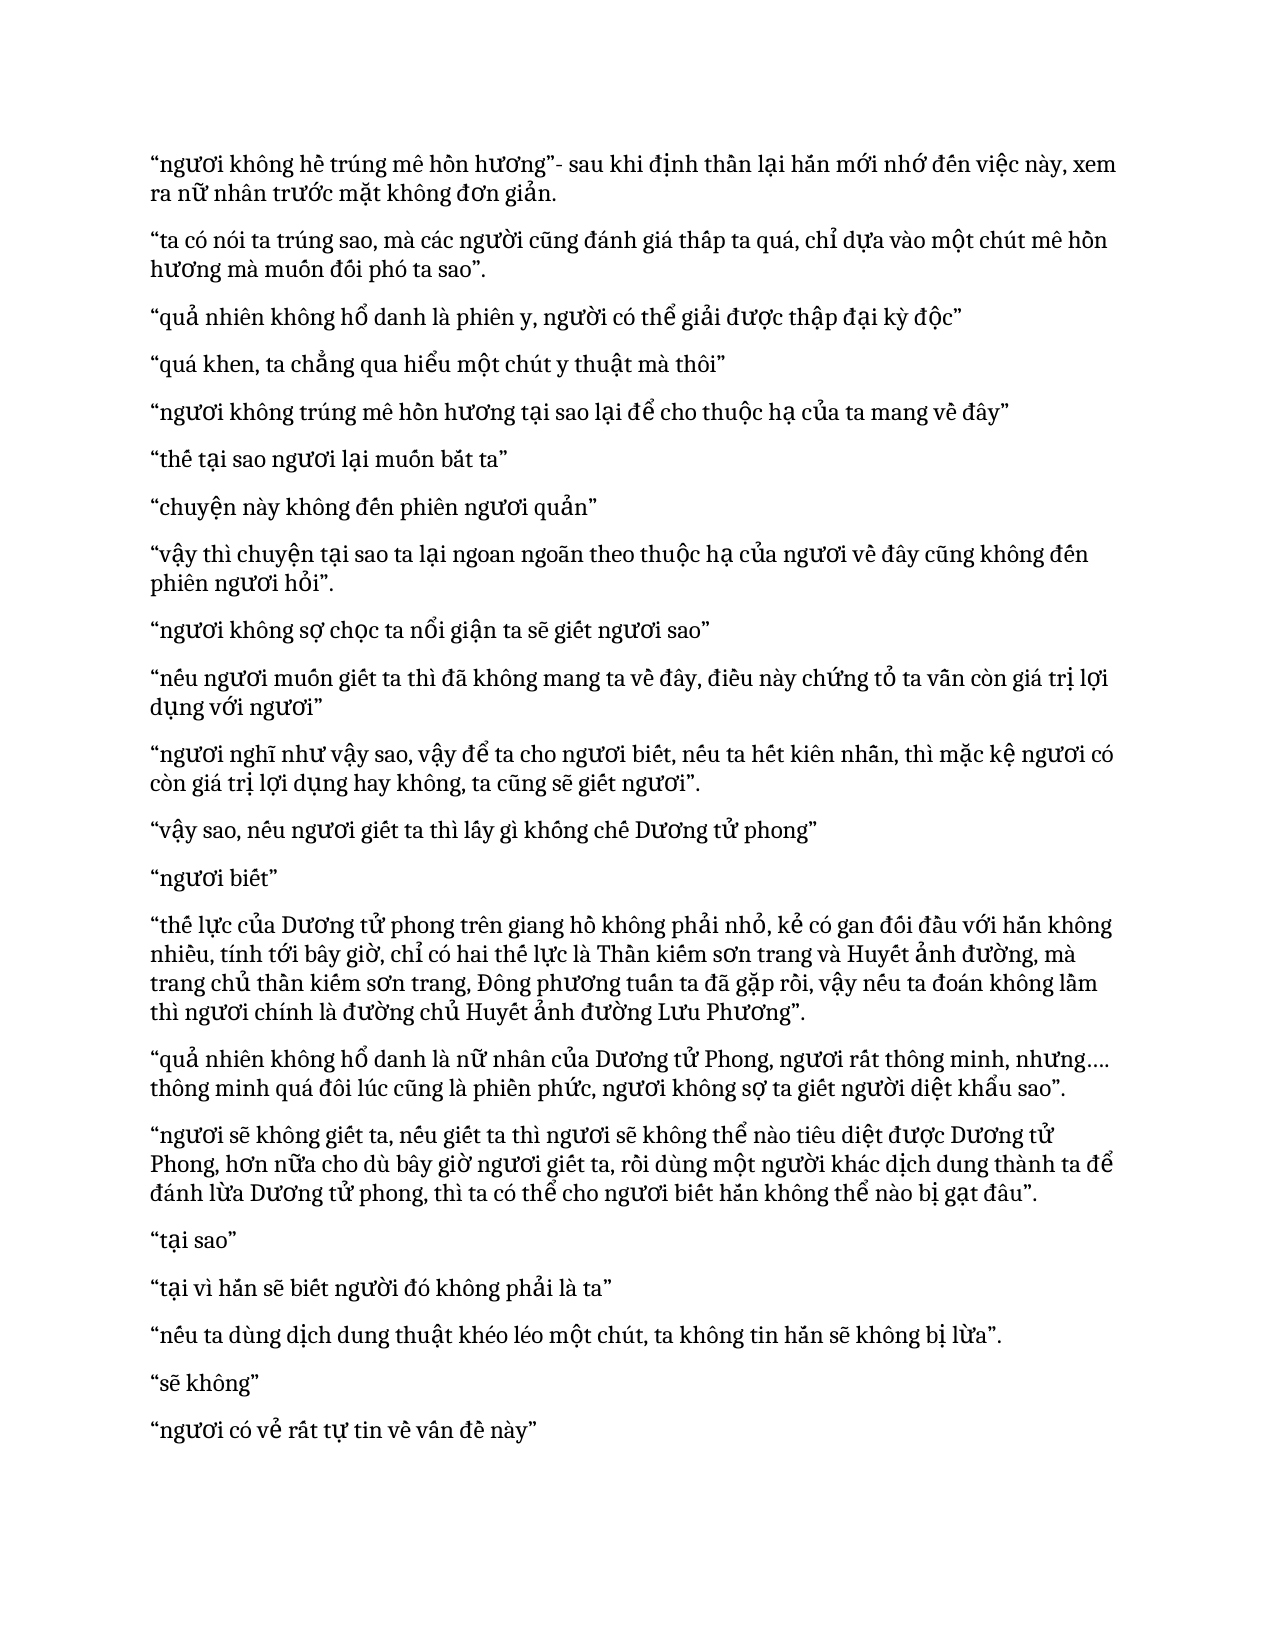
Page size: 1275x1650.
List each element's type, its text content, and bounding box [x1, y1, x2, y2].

text “sẽ không” [150, 1369, 1125, 1397]
text “ngươi nghĩ như vậy sao, vậy để ta cho ngươi biết, nếu ta hết kiên nhẫn, thì mặc kệ ngươi có còn giá trị lợi dụng hay không, ta cũng sẽ giết ngươi”. [150, 740, 1125, 797]
text “thế lực của Dương tử phong trên giang hồ không phải nhỏ, kẻ có gan đối đầu với hắn không nhiều, tính tới bây giờ, chỉ có hai thế lực là Thần kiếm sơn trang và Huyết ảnh đường, mà trang chủ thần kiếm sơn trang, Đông phương tuấn ta đã gặp rồi, vậy nếu ta đoán không lầm thì ngươi chính là đường chủ Huyết ảnh đường Lưu Phương”. [150, 911, 1125, 1026]
text “chuyện này không đến phiên ngươi quản” [150, 492, 1125, 521]
text “ngươi không hề trúng mê hồn hương”- sau khi định thần lại hắn mới nhớ đến việc này, xem ra nữ nhân trước mặt không đơn giản. [150, 150, 1125, 207]
text “tại sao” [150, 1226, 1125, 1255]
text “vậy sao, nếu ngươi giết ta thì lấy gì khống chế Dương tử phong” [150, 816, 1125, 845]
text “ngươi sẽ không giết ta, nếu giết ta thì ngươi sẽ không thể nào tiêu diệt được Dương tử Phong, hơn nữa cho dù bây giờ ngươi giết ta, rồi dùng một người khác dịch dung thành ta để đánh lừa Dương tử phong, thì ta có thể cho ngươi biết hắn không thể nào bị gạt đâu”. [150, 1121, 1125, 1207]
text “quả nhiên không hổ danh là nữ nhân của Dương tử Phong, ngươi rất thông minh, nhưng…. thông minh quá đôi lúc cũng là phiền phức, ngươi không sợ ta giết người diệt khẩu sao”. [150, 1045, 1125, 1102]
text “thế tại sao ngươi lại muốn bắt ta” [150, 445, 1125, 474]
text “ngươi không trúng mê hồn hương tại sao lại để cho thuộc hạ của ta mang về đây” [150, 397, 1125, 426]
text “quả nhiên không hổ danh là phiên y, người có thể giải được thập đại kỳ độc” [150, 302, 1125, 331]
text “ngươi biết” [150, 864, 1125, 892]
text “ngươi không sợ chọc ta nổi giận ta sẽ giết ngươi sao” [150, 616, 1125, 645]
text “tại vì hắn sẽ biết người đó không phải là ta” [150, 1274, 1125, 1302]
text “vậy thì chuyện tại sao ta lại ngoan ngoãn theo thuộc hạ của ngươi về đây cũng không đến phiên ngươi hỏi”. [150, 540, 1125, 597]
text “ngươi có vẻ rất tự tin về vấn đề này” [150, 1416, 1125, 1445]
text “nếu ngươi muốn giết ta thì đã không mang ta về đây, điều này chứng tỏ ta vẫn còn giá trị lợi dụng với ngươi” [150, 664, 1125, 721]
text “nếu ta dùng dịch dung thuật khéo léo một chút, ta không tin hắn sẽ không bị lừa”. [150, 1321, 1125, 1350]
text “ta có nói ta trúng sao, mà các người cũng đánh giá thấp ta quá, chỉ dựa vào một chút mê hồn hương mà muốn đối phó ta sao”. [150, 226, 1125, 284]
text “quá khen, ta chẳng qua hiểu một chút y thuật mà thôi” [150, 350, 1125, 379]
